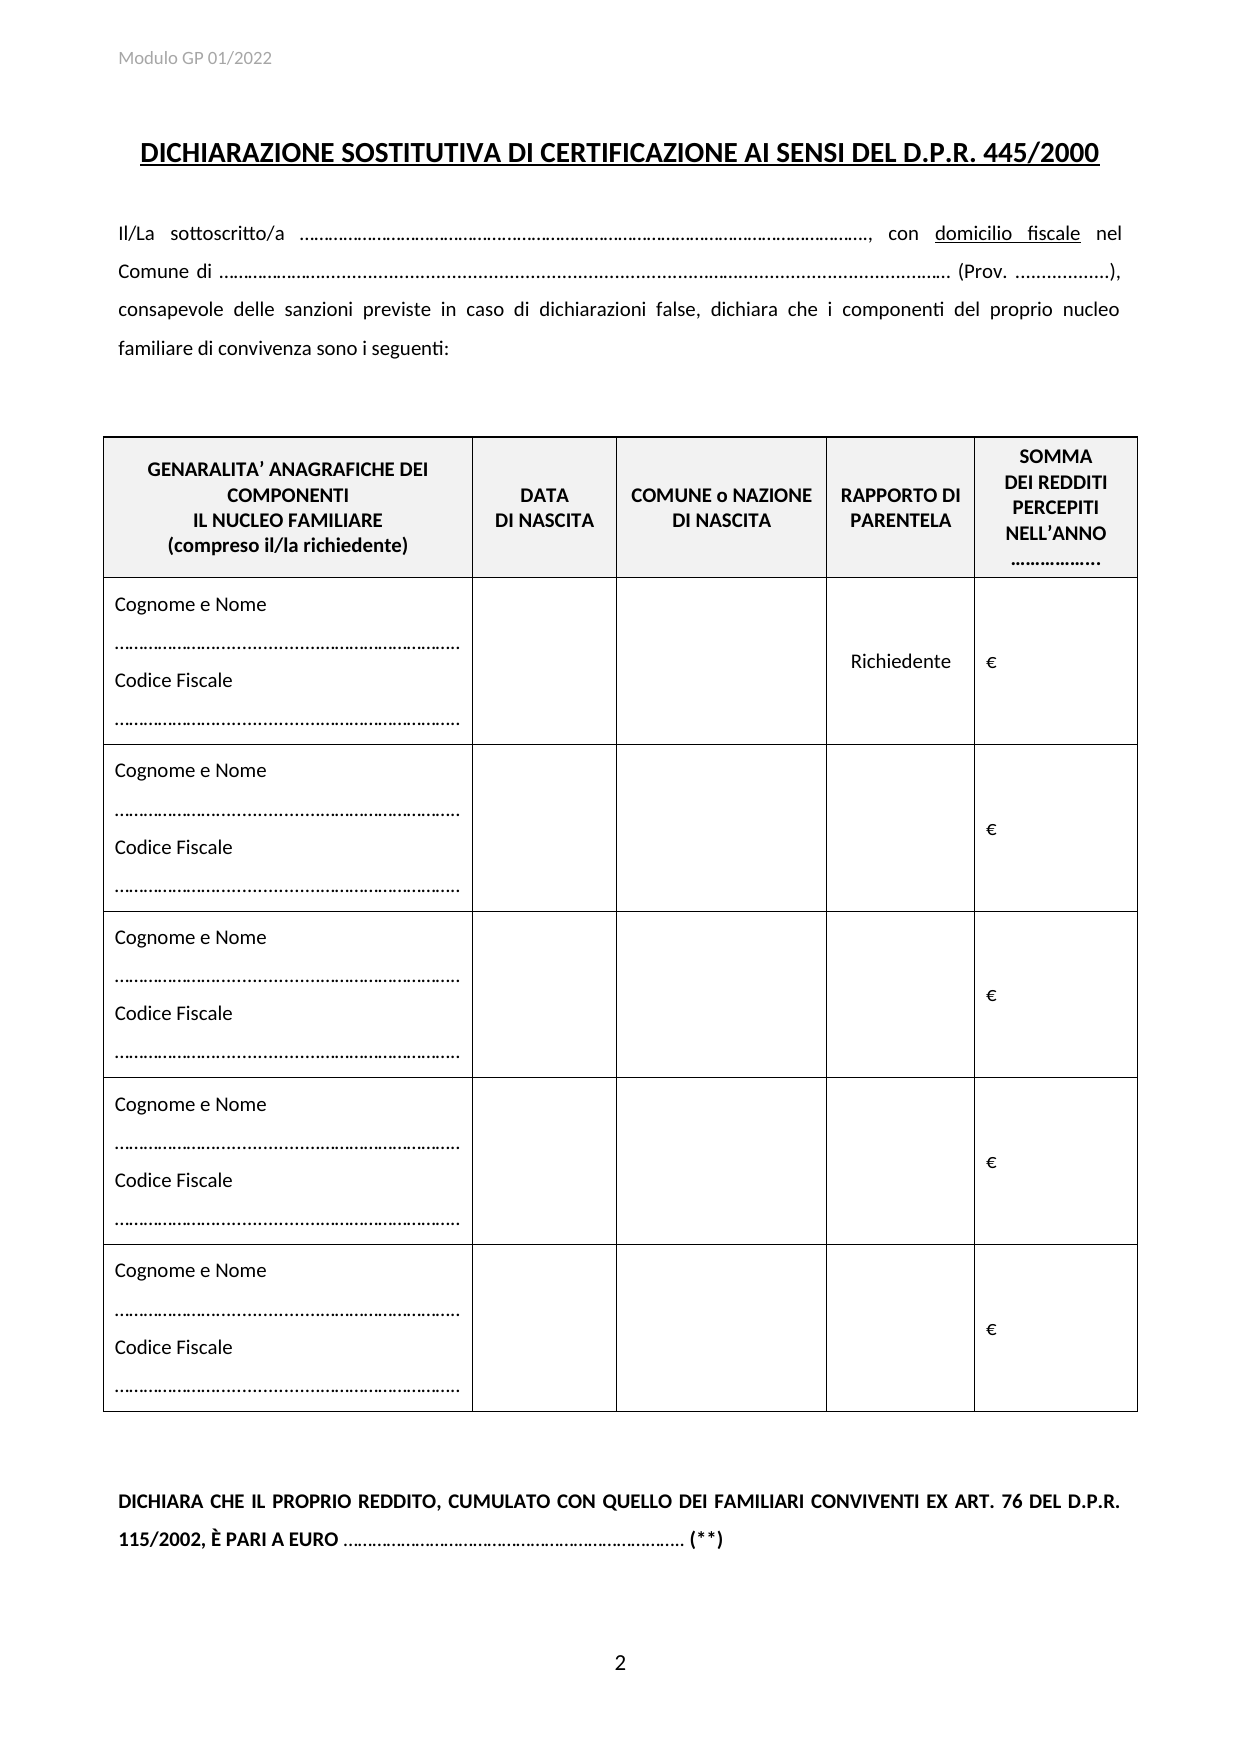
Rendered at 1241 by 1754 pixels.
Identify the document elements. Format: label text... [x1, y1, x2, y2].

table_header GENARALITA’ ANAGRAFICHE DEI COMPONENTI IL NUCLEO FAMILIARE (compreso il/la richiedente) [104, 438, 472, 577]
text DICHIARAZIONE SOSTITUTIVA DI CERTIFICAZIONE AI SENSI DEL D.P.R. 445/2000 [118, 134, 1122, 169]
table_cell € [975, 1078, 1137, 1244]
table_header SOMMA DEI REDDITI PERCEPITI NELL’ANNO ……………... [975, 438, 1137, 577]
table_cell [617, 1245, 826, 1411]
table_cell Cognome e Nome …………………....................……………………….. Codice Fiscale …………………....................……………………….. [104, 578, 472, 744]
table_cell [617, 745, 826, 911]
table_cell [617, 1078, 826, 1244]
table_cell [617, 912, 826, 1077]
table_header COMUNE o NAZIONE DI NASCITA [617, 438, 826, 577]
table_cell [473, 912, 616, 1077]
table_cell € [975, 578, 1137, 744]
table_header DATA DI NASCITA [473, 438, 616, 577]
text Il/La sottoscritto/a ……………………………………...………………………………………………………………., con domicilio fiscale nel Comune di …………………..........................................................................……...................................…… (Prov. ..................), consapevole delle sanzioni previste in caso di dichiarazioni false, dichiara che i componenti del proprio nucleo familiare di convivenza sono i seguenti: [118, 220, 1122, 360]
table_cell [827, 1078, 974, 1244]
text DICHIARA CHE IL PROPRIO REDDITO, CUMULATO CON QUELLO DEI FAMILIARI CONVIVENTI EX ART. 76 DEL D.P.R. 115/2002, È PARI A EURO …………………………………………………………….. (**) [118, 1488, 1122, 1551]
table_cell Cognome e Nome …………………....................……………………….. Codice Fiscale …………………....................……………………….. [104, 745, 472, 911]
table_cell [473, 745, 616, 911]
table_cell [473, 1245, 616, 1411]
table_cell Cognome e Nome …………………....................……………………….. Codice Fiscale …………………....................……………………….. [104, 912, 472, 1077]
table_cell [827, 745, 974, 911]
table_cell [617, 578, 826, 744]
table_cell [473, 578, 616, 744]
table_cell Richiedente [827, 578, 974, 744]
table_cell € [975, 745, 1137, 911]
table_header RAPPORTO DI PARENTELA [827, 438, 974, 577]
table_cell [827, 912, 974, 1077]
table_cell [827, 1245, 974, 1411]
table_cell [473, 1078, 616, 1244]
table_cell Cognome e Nome …………………....................……………………….. Codice Fiscale …………………....................……………………….. [104, 1078, 472, 1244]
table_cell € [975, 1245, 1137, 1411]
table_cell € [975, 912, 1137, 1077]
table_cell Cognome e Nome …………………....................……………………….. Codice Fiscale …………………....................……………………….. [104, 1245, 472, 1411]
